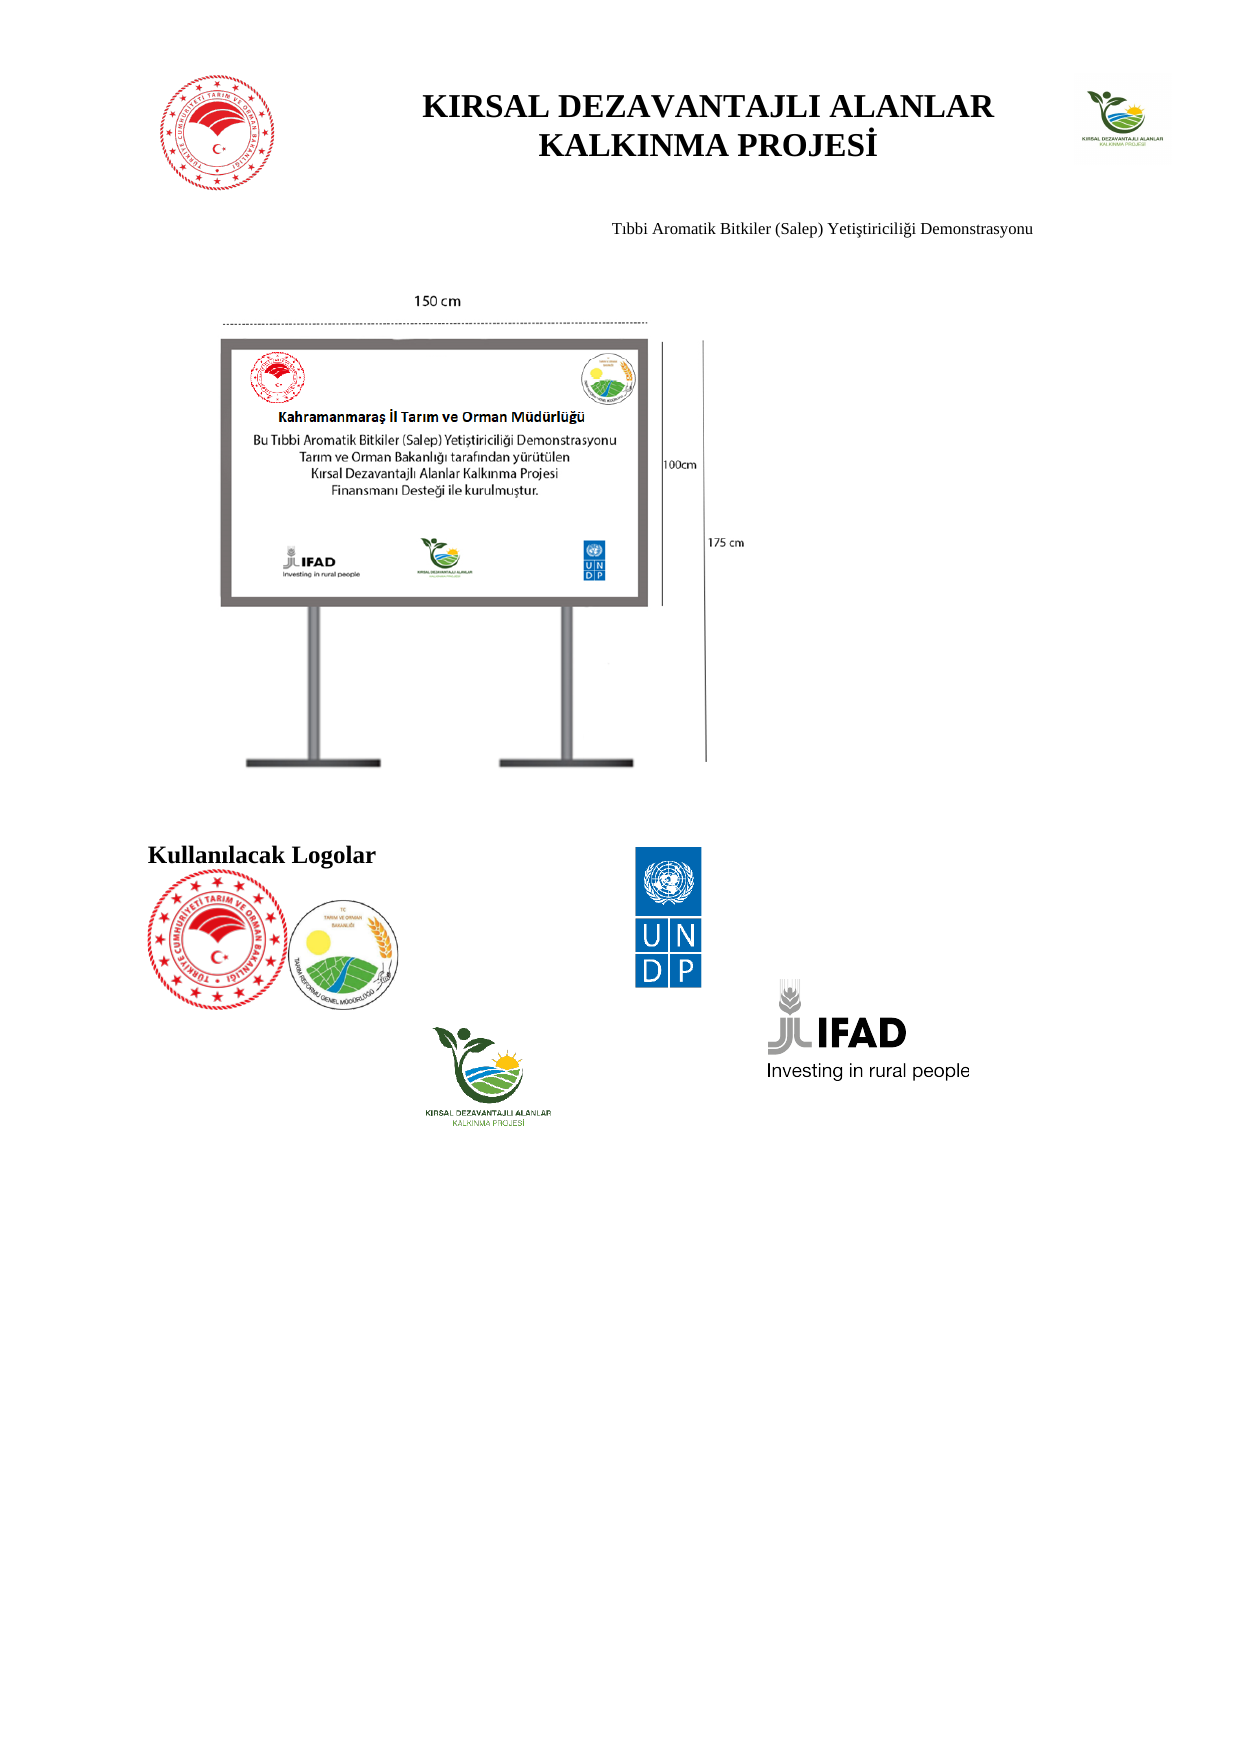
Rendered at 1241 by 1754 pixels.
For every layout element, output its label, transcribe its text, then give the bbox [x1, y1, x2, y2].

picture [147, 266, 807, 783]
picture [158, 73, 276, 192]
picture [411, 1011, 564, 1143]
picture [147, 869, 399, 1010]
picture [597, 842, 740, 992]
picture [768, 979, 969, 1081]
picture [1073, 73, 1172, 165]
